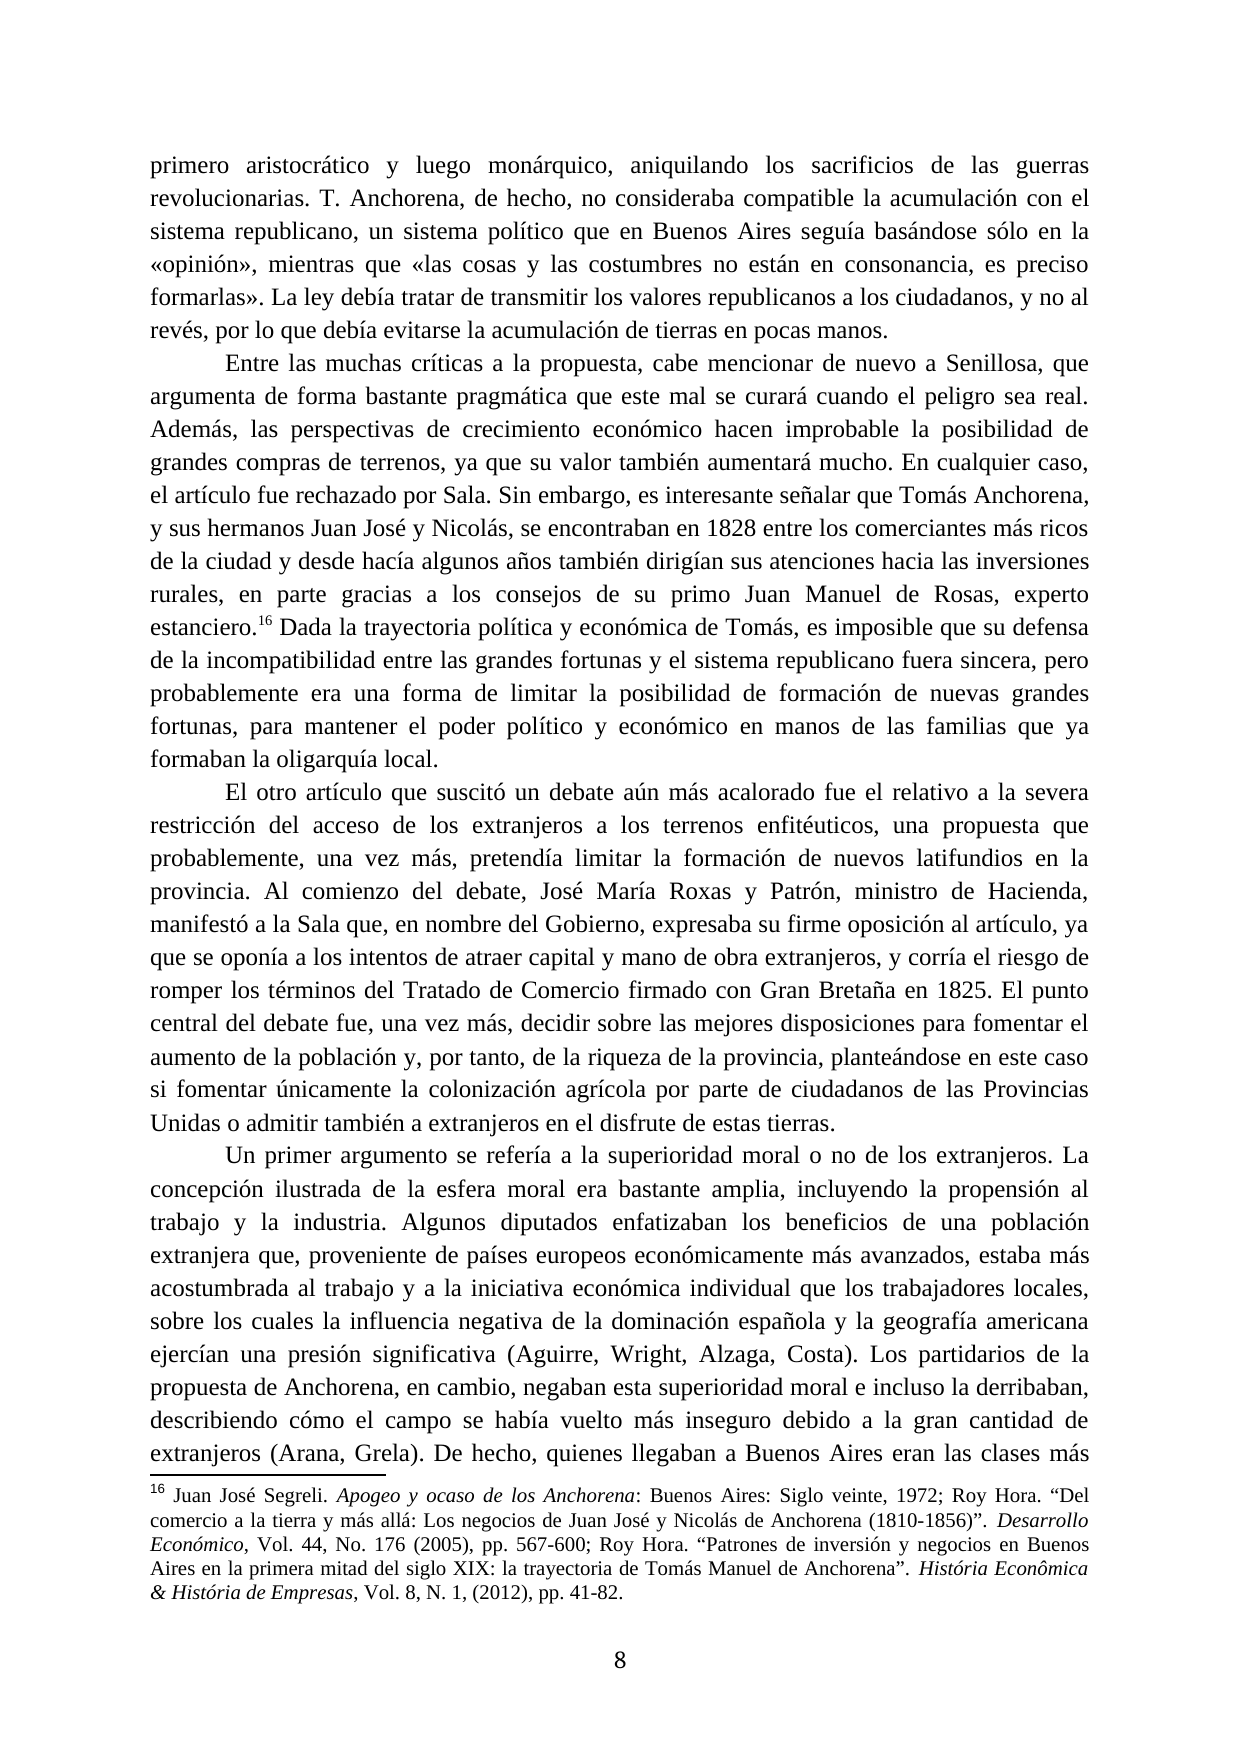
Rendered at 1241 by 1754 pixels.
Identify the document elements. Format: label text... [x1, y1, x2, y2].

text El otro artículo que suscitó un debate aún más acalorado fue el relativo a la severa restricción del acceso de los extranjeros a los terrenos enfitéuticos, una propuesta que probablemente, una vez más, pretendía limitar la formación de nuevos latifundios en la provincia. Al comienzo del debate, José María Roxas y Patrón, ministro de Hacienda, manifestó a la Sala que, en nombre del Gobierno, expresaba su firme oposición al artículo, ya que se oponía a los intentos de atraer capital y mano de obra extranjeros, y corría el riesgo de romper los términos del Tratado de Comercio firmado con Gran Bretaña en 1825. El punto central del debate fue, una vez más, decidir sobre las mejores disposiciones para fomentar el aumento de la población y, por tanto, de la riqueza de la provincia, planteándose en este caso si fomentar únicamente la colonización agrícola por parte de ciudadanos de las Provincias Unidas o admitir también a extranjeros en el disfrute de estas tierras. [150, 777, 1090, 1136]
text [150, 1141, 1090, 1467]
text Entre las muchas críticas a la propuesta, cabe mencionar de nuevo a Senillosa, que argumenta de forma bastante pragmática que este mal se curará cuando el peligro sea real. Además, las perspectivas de crecimiento económico hacen improbable la posibilidad de grandes compras de terrenos, ya que su valor también aumentará mucho. En cualquier caso, el artículo fue rechazado por Sala. Sin embargo, es interesante señalar que Tomás Anchorena, y sus hermanos Juan José y Nicolás, se encontraban en 1828 entre los comerciantes más ricos de la ciudad y desde hacía algunos años también dirigían sus atenciones hacia las inversiones rurales, en parte gracias a los consejos de su primo Juan Manuel de Rosas, experto estanciero. Dada la trayectoria política y económica de Tomás, es imposible que su defensa de la incompatibilidad entre las grandes fortunas y el sistema republicano fuera sincera, pero probablemente era una forma de limitar la posibilidad de formación de nuevas grandes fortunas, para mantener el poder político y económico en manos de las familias que ya formaban la oligarquía local. [150, 348, 1090, 773]
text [150, 150, 1090, 344]
